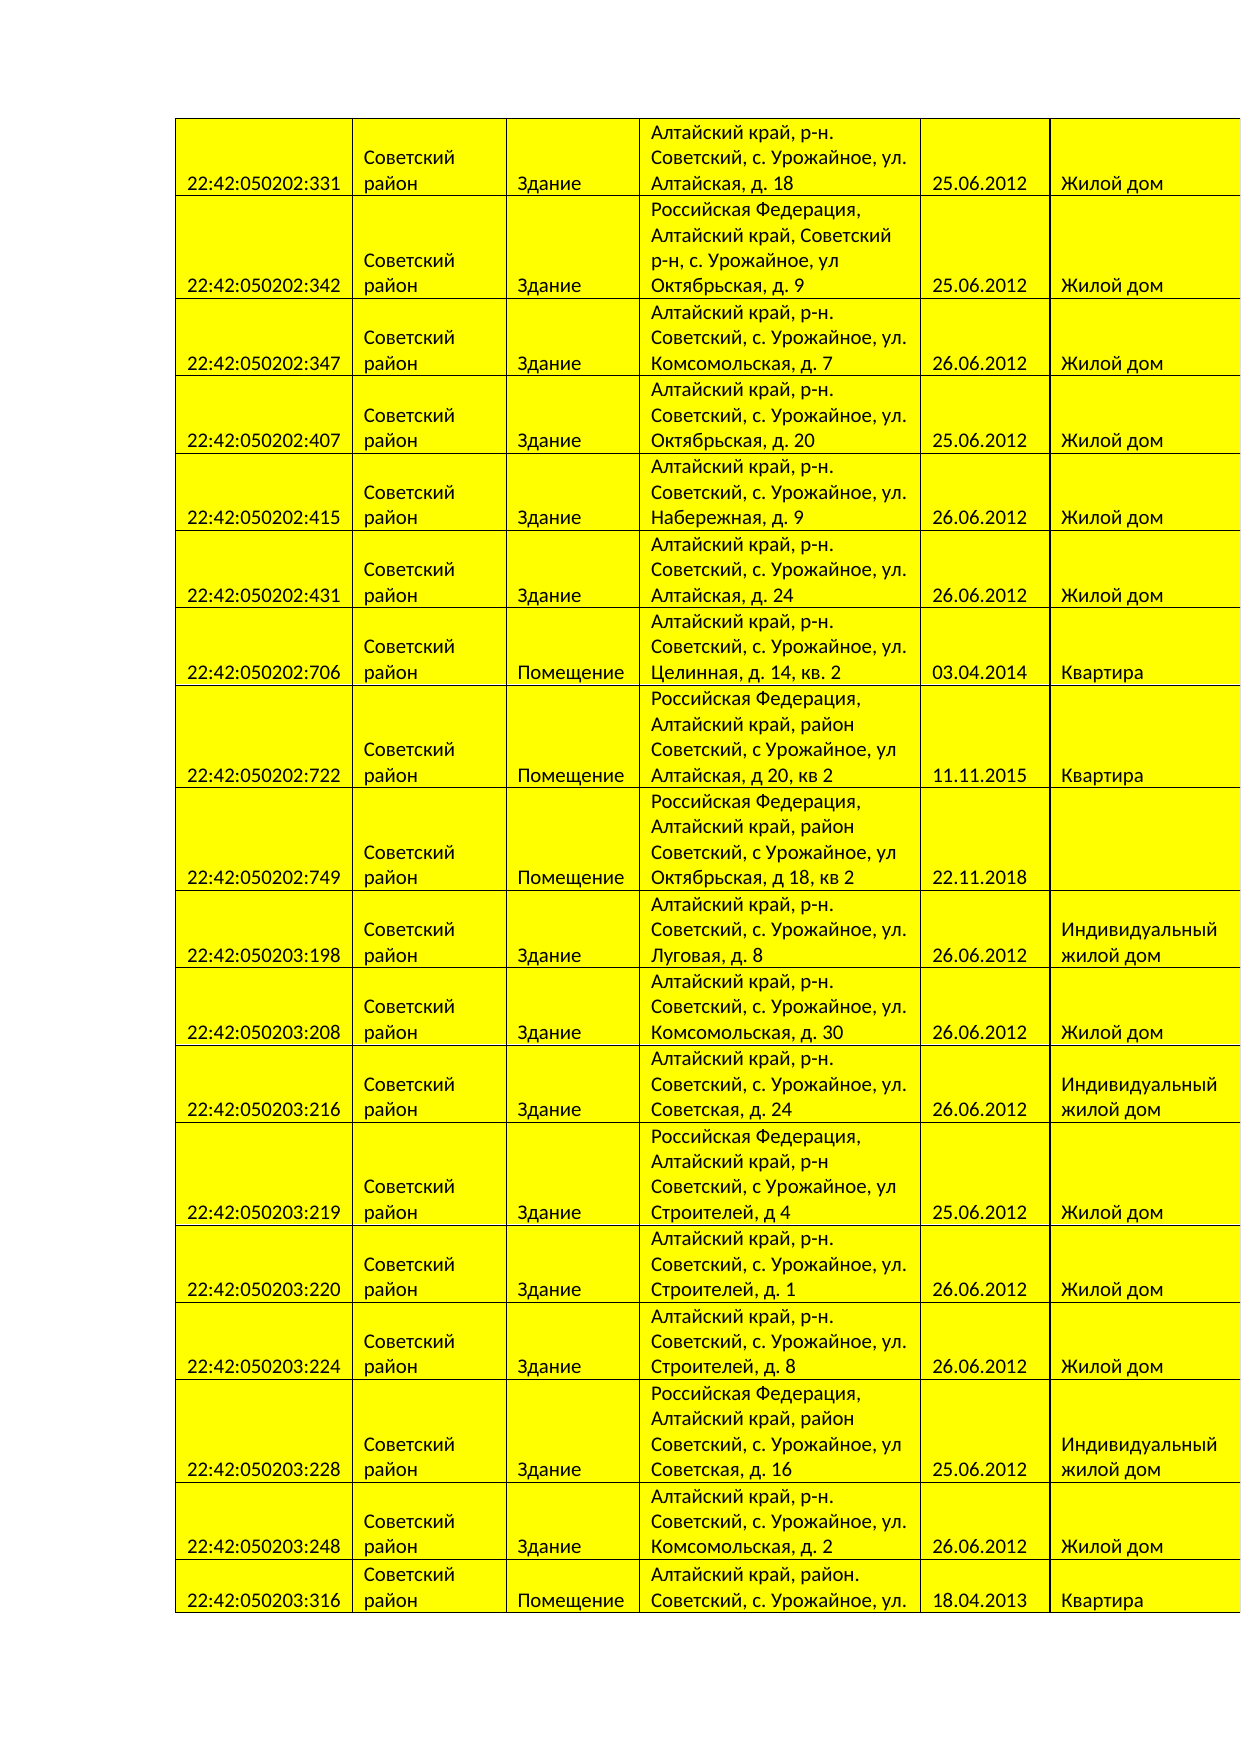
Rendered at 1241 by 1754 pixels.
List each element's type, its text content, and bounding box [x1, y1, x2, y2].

table_cell Советский район [353, 1046, 506, 1122]
table_cell Жилой дом [1051, 1226, 1240, 1302]
table_cell Помещение [507, 608, 639, 684]
table_cell 22:42:050202:407 [176, 376, 352, 453]
table_cell Советский район [353, 196, 506, 298]
table_cell Помещение [507, 1560, 639, 1612]
table_cell 22:42:050202:342 [176, 196, 352, 298]
table_cell Алтайский край, р-н. Советский, с. Урожайное, ул. Строителей, д. 8 [640, 1303, 920, 1379]
table_cell 22:42:050203:220 [176, 1226, 352, 1302]
table_cell 22:42:050203:316 [176, 1560, 352, 1612]
table_cell Жилой дом [1051, 531, 1240, 607]
table_cell Здание [507, 1483, 639, 1559]
table_cell Российская Федерация, Алтайский край, район Советский, с Урожайное, ул Алтайская, д 20, кв 2 [640, 686, 920, 787]
table_cell 22:42:050203:224 [176, 1303, 352, 1379]
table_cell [640, 1560, 920, 1612]
table_cell 18.04.2013 [921, 1560, 1049, 1612]
table_cell Помещение [507, 788, 639, 890]
table_cell 22:42:050202:431 [176, 531, 352, 607]
table_cell Российская Федерация, Алтайский край, район Советский, с Урожайное, ул Октябрьская, д 18, кв 2 [640, 788, 920, 890]
table_cell Советский район [353, 686, 506, 787]
table_cell Российская Федерация, Алтайский край, р-н Советский, с Урожайное, ул Строителей, д 4 [640, 1123, 920, 1224]
table_cell Жилой дом [1051, 968, 1240, 1044]
table_cell Российская Федерация, Алтайский край, Советский р-н, с. Урожайное, ул Октябрьская, д. 9 [640, 196, 920, 298]
table_cell 26.06.2012 [921, 1226, 1049, 1302]
table_cell 22:42:050203:198 [176, 891, 352, 967]
table_cell Советский район [353, 1380, 506, 1482]
table_cell 22:42:050202:722 [176, 686, 352, 787]
table_cell Индивидуальный жилой дом [1051, 891, 1240, 967]
table_cell Здание [507, 196, 639, 298]
table_cell 26.06.2012 [921, 1046, 1049, 1122]
table_cell Здание [507, 299, 639, 375]
table_cell Здание [507, 376, 639, 453]
table_cell Здание [507, 1226, 639, 1302]
table_cell 25.06.2012 [921, 119, 1049, 195]
table_cell 22:42:050203:208 [176, 968, 352, 1044]
table_cell Здание [507, 119, 639, 195]
table_cell 22:42:050202:331 [176, 119, 352, 195]
table_cell Алтайский край, р-н. Советский, с. Урожайное, ул. Алтайская, д. 24 [640, 531, 920, 607]
table_cell Советский район [353, 788, 506, 890]
table_cell 22:42:050202:347 [176, 299, 352, 375]
table_cell Жилой дом [1051, 1483, 1240, 1559]
table_cell Помещение [507, 686, 639, 787]
table_cell Квартира [1051, 608, 1240, 684]
table_cell 26.06.2012 [921, 891, 1049, 967]
table_cell Алтайский край, р-н. Советский, с. Урожайное, ул. Советская, д. 24 [640, 1046, 920, 1122]
table_cell 22:42:050203:248 [176, 1483, 352, 1559]
table_cell Квартира [1051, 686, 1240, 787]
table_cell Алтайский край, р-н. Советский, с. Урожайное, ул. Комсомольская, д. 7 [640, 299, 920, 375]
table_cell Алтайский край, р-н. Советский, с. Урожайное, ул. Набережная, д. 9 [640, 454, 920, 530]
table_cell 26.06.2012 [921, 299, 1049, 375]
table_cell Российская Федерация, Алтайский край, район Советский, с. Урожайное, ул Советская, д. 16 [640, 1380, 920, 1482]
table_cell Здание [507, 1380, 639, 1482]
table_cell Советский район [353, 119, 506, 195]
table_cell Здание [507, 891, 639, 967]
table_cell 26.06.2012 [921, 454, 1049, 530]
table_cell Алтайский край, р-н. Советский, с. Урожайное, ул. Алтайская, д. 18 [640, 119, 920, 195]
table_cell Алтайский край, р-н. Советский, с. Урожайное, ул. Комсомольская, д. 2 [640, 1483, 920, 1559]
table_cell Здание [507, 968, 639, 1044]
table_cell Квартира [1051, 1560, 1240, 1612]
table_cell Алтайский край, р-н. Советский, с. Урожайное, ул. Комсомольская, д. 30 [640, 968, 920, 1044]
table_cell Алтайский край, р-н. Советский, с. Урожайное, ул. Строителей, д. 1 [640, 1226, 920, 1302]
table_cell Здание [507, 1046, 639, 1122]
table_cell 11.11.2015 [921, 686, 1049, 787]
table_cell Жилой дом [1051, 299, 1240, 375]
table_cell Здание [507, 454, 639, 530]
table_cell 26.06.2012 [921, 968, 1049, 1044]
table_cell Алтайский край, р-н. Советский, с. Урожайное, ул. Целинная, д. 14, кв. 2 [640, 608, 920, 684]
table_cell 26.06.2012 [921, 1483, 1049, 1559]
table_cell 22:42:050202:415 [176, 454, 352, 530]
table_cell Жилой дом [1051, 119, 1240, 195]
table_cell Советский район [353, 1226, 506, 1302]
table_cell Жилой дом [1051, 196, 1240, 298]
table_cell Жилой дом [1051, 1303, 1240, 1379]
table_cell Советский район [353, 891, 506, 967]
table_cell Жилой дом [1051, 1123, 1240, 1224]
table_cell 25.06.2012 [921, 1123, 1049, 1224]
table_cell 25.06.2012 [921, 376, 1049, 453]
table_cell Жилой дом [1051, 454, 1240, 530]
table_cell 26.06.2012 [921, 531, 1049, 607]
table_cell [1051, 788, 1240, 890]
table_cell Советский район [353, 531, 506, 607]
table_cell 22:42:050202:749 [176, 788, 352, 890]
table_cell Индивидуальный жилой дом [1051, 1380, 1240, 1482]
table_cell 22:42:050203:228 [176, 1380, 352, 1482]
table_cell Советский район [353, 1123, 506, 1224]
table_cell Советский район [353, 1303, 506, 1379]
table_cell Жилой дом [1051, 376, 1240, 453]
table_cell Здание [507, 1123, 639, 1224]
table_cell Здание [507, 1303, 639, 1379]
table_cell 03.04.2014 [921, 608, 1049, 684]
table_cell Советский район [353, 608, 506, 684]
table_cell 26.06.2012 [921, 1303, 1049, 1379]
table_cell 22:42:050203:216 [176, 1046, 352, 1122]
table_cell Советский район [353, 968, 506, 1044]
table_cell Советский район [353, 299, 506, 375]
table_cell Алтайский край, р-н. Советский, с. Урожайное, ул. Луговая, д. 8 [640, 891, 920, 967]
table_cell Алтайский край, р-н. Советский, с. Урожайное, ул. Октябрьская, д. 20 [640, 376, 920, 453]
table_cell 25.06.2012 [921, 196, 1049, 298]
table_cell Советский район [353, 1560, 506, 1612]
table_cell 22.11.2018 [921, 788, 1049, 890]
table_cell Здание [507, 531, 639, 607]
table_cell Советский район [353, 454, 506, 530]
table_cell Советский район [353, 376, 506, 453]
table_cell 25.06.2012 [921, 1380, 1049, 1482]
table_cell 22:42:050203:219 [176, 1123, 352, 1224]
table_cell Советский район [353, 1483, 506, 1559]
table_cell Индивидуальный жилой дом [1051, 1046, 1240, 1122]
table_cell 22:42:050202:706 [176, 608, 352, 684]
